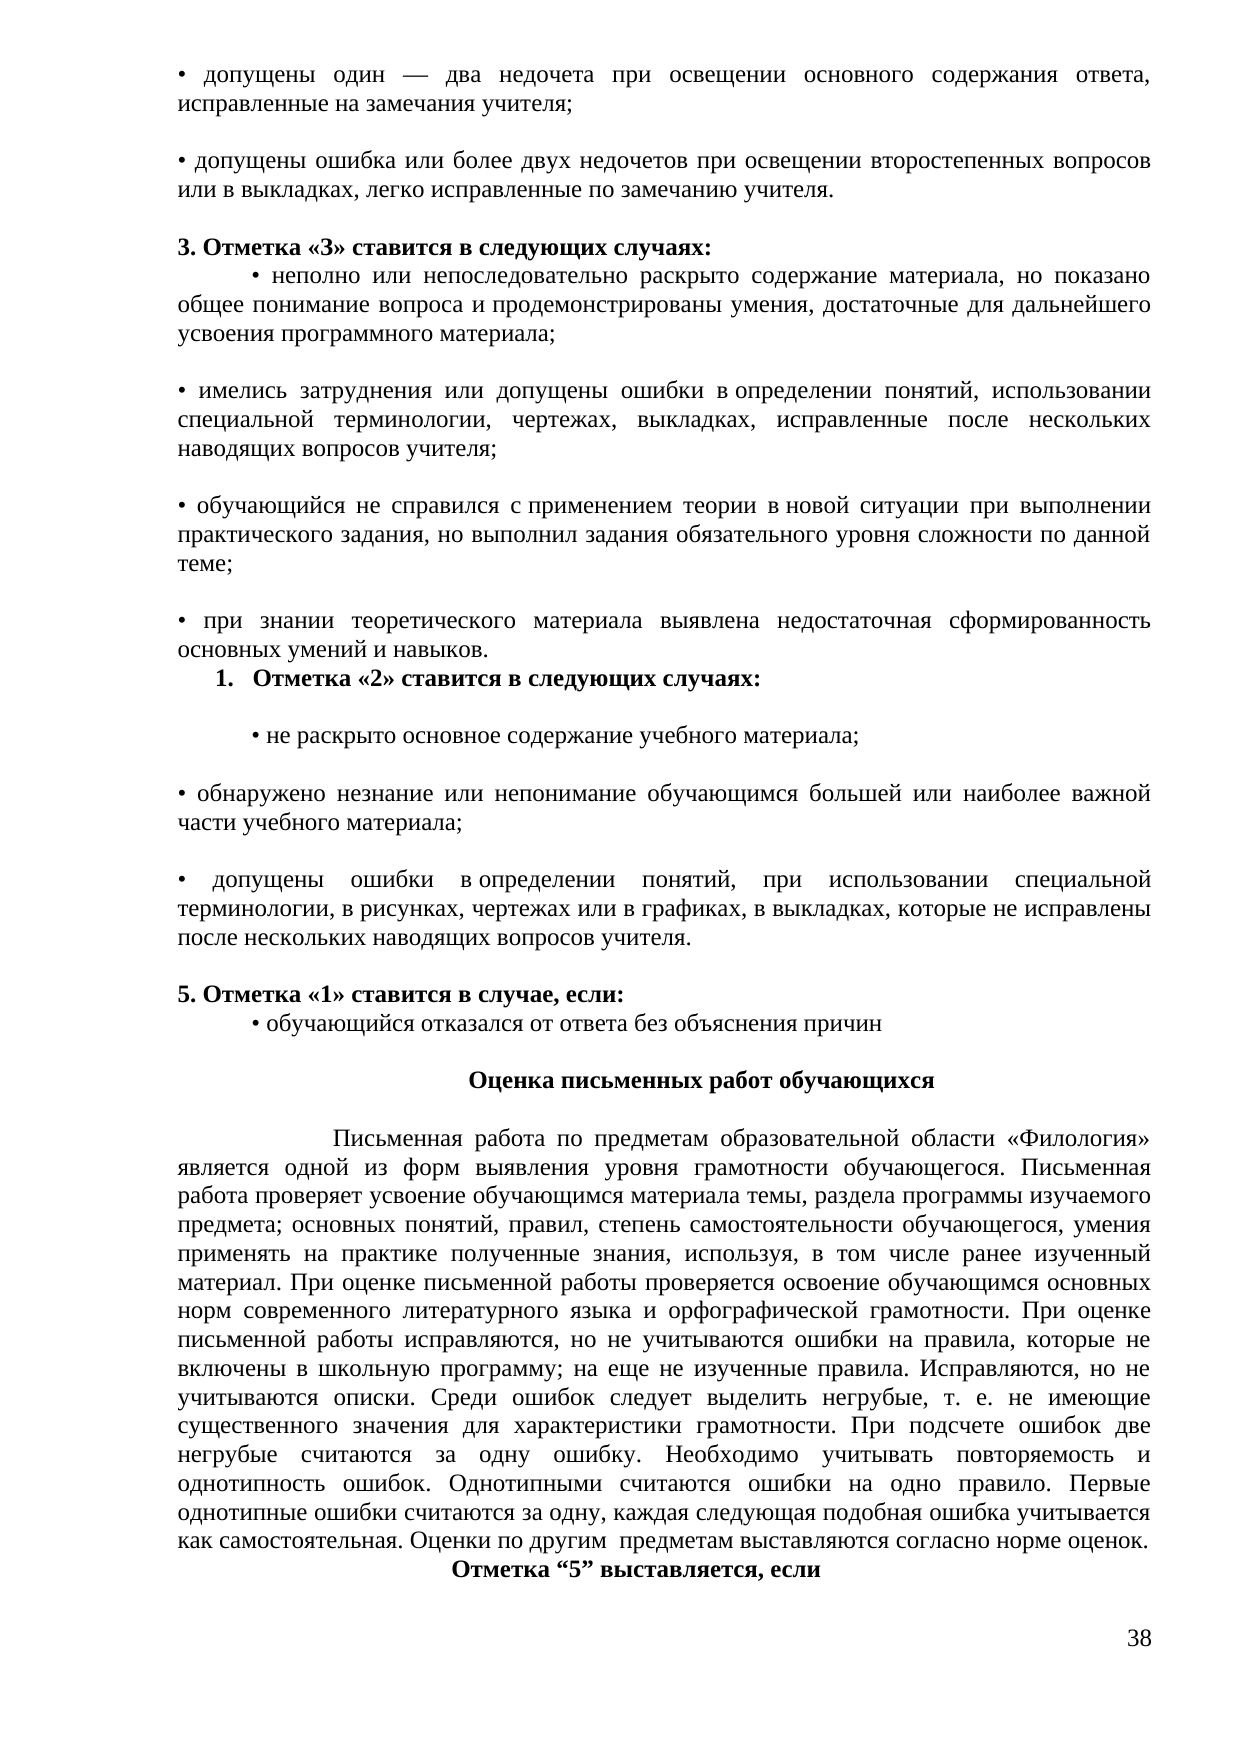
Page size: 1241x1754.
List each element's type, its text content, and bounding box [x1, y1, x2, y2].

text • при знании теоретического материала выявлена недостаточная сформированность основных умений и навыков. [177, 577, 1152, 663]
text • не раскрыто основное содержание учебного материала; [177, 720, 1152, 749]
text • обнаружено незнание или непонимание обучающимся большей или наиболее важной части учебного материала; [177, 749, 1152, 835]
text 3. Отметка «З» ставится в следующих случаях: [177, 203, 1152, 260]
text • обучающийся отказался от ответа без объяснения причин [177, 1008, 1152, 1037]
text • неполно или непоследовательно раскрыто содержание материала, но показано общее понимание вопроса и продемонстрированы умения, достаточные для дальнейшего усвоения программного материала; [177, 260, 1152, 347]
list Отметка «2» ставится в следующих случаях: [215, 663, 1152, 692]
text • допущены ошибка или более двух недочетов при освещении второстепенных вопросов или в выкладках, легко исправленные по замечанию учителя. [177, 117, 1152, 203]
text Отметка “ выставляется, если [177, 1554, 1152, 1583]
text Оценка письменных работ обучающихся [177, 1065, 1152, 1094]
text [177, 59, 1152, 117]
text 5. Отметка «1» ставится в случае, если: [177, 950, 1152, 1008]
text Письменная работа по предметам образовательной области «Филология» является одной из форм выявления уровня грамотности обучающегося. Письменная работа проверяет усвоение обучающимся материала темы, раздела программы изучаемого предмета; основных понятий, правил, степень самостоятельности обучающегося, умения применять на практике полученные знания, используя, в том числе ранее изученный материал. При оценке письменной работы проверяется освоение обучающимся основных норм современного литературного языка и орфографической грамотности. При оценке письменной работы исправляются, но не учитываются ошибки на правила, которые не включены в школьную программу; на еще не изученные правила. Исправляются, но не учитываются описки. Среди ошибок следует выделить негрубые, т. е. не имеющие существенного значения для характеристики грамотности. При подсчете ошибок две негрубые считаются за одну ошибку. Необходимо учитывать повторяемость и однотипность ошибок. Однотипными считаются ошибки на одно правило. Первые однотипные ошибки считаются за одну, каждая следующая подобная ошибка учитывается как самостоятельная. Оценки по другим предметам выставляются согласно норме оценок. [177, 1123, 1152, 1554]
text • обучающийся не справился с применением теории в новой ситуации при выполнении практического задания, но выполнил задания обязательного уровня сложности по данной теме; [177, 462, 1152, 577]
text • допущены ошибки в определении понятий, при использовании специальной терминологии, в рисунках, чертежах или в графиках, в выкладках, которые не исправлены после нескольких наводящих вопросов учителя. [177, 835, 1152, 950]
text • имелись затруднения или допущены ошибки в определении понятий, использовании специальной терминологии, чертежах, выкладках, исправленные после нескольких наводящих вопросов учителя; [177, 347, 1152, 462]
